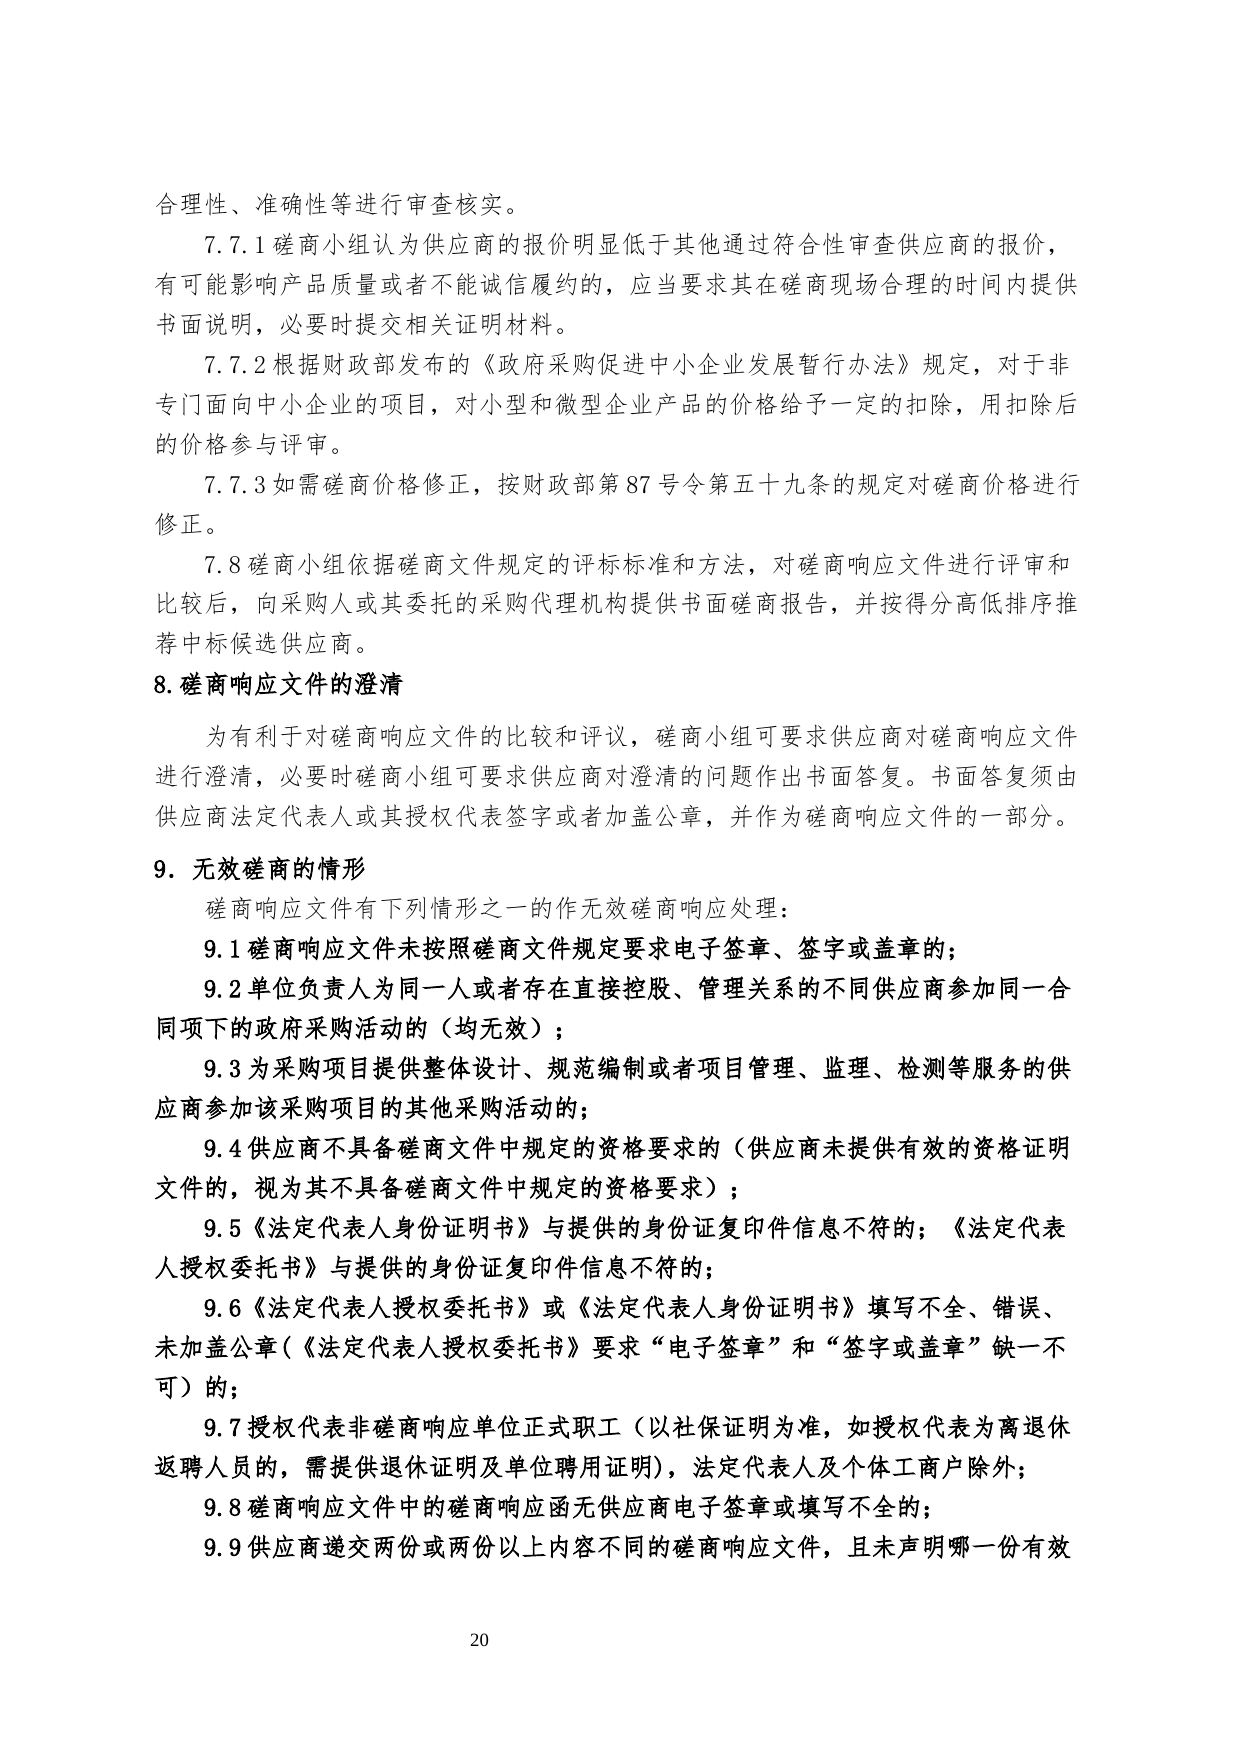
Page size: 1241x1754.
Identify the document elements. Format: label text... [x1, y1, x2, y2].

text 7.7.1磋商小组认为供应商的报价明显低于其他通过符合性审查供应商的报价，有可能影响产品质量或者不能诚信履约的，应当要求其在磋商现场合理的时间内提供书面说明，必要时提交相关证明材料。 [153, 229, 1087, 337]
text 9.1磋商响应文件未按照磋商文件规定要求电子签章、签字或盖章的； [153, 932, 1087, 961]
text 9.6《法定代表人授权委托书》或《法定代表人身份证明书》填写不全、错误、未加盖公章(《法定代表人授权委托书》要求“电子签章”和“签字或盖章”缺一不可）的； [153, 1291, 1087, 1399]
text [153, 189, 1087, 217]
text 9.7授权代表非磋商响应单位正式职工（以社保证明为准，如授权代表为离退休返聘人员的，需提供退休证明及单位聘用证明)，法定代表人及个体工商户除外； [153, 1411, 1087, 1479]
list 8.磋商响应文件的澄清 [153, 668, 1087, 696]
text 磋商响应文件有下列情形之一的作无效磋商响应处理： [153, 892, 1087, 921]
text 7.8磋商小组依据磋商文件规定的评标标准和方法，对磋商响应文件进行评审和比较后，向采购人或其委托的采购代理机构提供书面磋商报告，并按得分高低排序推荐中标候选供应商。 [153, 548, 1087, 656]
text 7.7.2根据财政部发布的《政府采购促进中小企业发展暂行办法》规定，对于非专门面向中小企业的项目，对小型和微型企业产品的价格给予一定的扣除，用扣除后的价格参与评审。 [153, 348, 1087, 457]
text 9.2单位负责人为同一人或者存在直接控股、管理关系的不同供应商参加同一合同项下的政府采购活动的（均无效）； [153, 972, 1087, 1040]
text 9．无效磋商的情形 [153, 852, 1087, 881]
text 7.7.3如需磋商价格修正，按财政部第87号令第五十九条的规定对磋商价格进行修正。 [153, 468, 1087, 537]
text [153, 1531, 1087, 1559]
text 9.8磋商响应文件中的磋商响应函无供应商电子签章或填写不全的； [153, 1491, 1087, 1519]
list 为有利于对磋商响应文件的比较和评议，磋商小组可要求供应商对磋商响应文件进行澄清，必要时磋商小组可要求供应商对澄清的问题作出书面答复。书面答复须由供应商法定代表人或其授权代表签字或者加盖公章，并作为磋商响应文件的一部分。 [153, 720, 1087, 828]
text 9.4供应商不具备磋商文件中规定的资格要求的（供应商未提供有效的资格证明文件的，视为其不具备磋商文件中规定的资格要求）； [153, 1132, 1087, 1200]
text 9.3为采购项目提供整体设计、规范编制或者项目管理、监理、检测等服务的供应商参加该采购项目的其他采购活动的； [153, 1052, 1087, 1120]
text 9.5《法定代表人身份证明书》与提供的身份证复印件信息不符的；《法定代表人授权委托书》与提供的身份证复印件信息不符的； [153, 1211, 1087, 1280]
